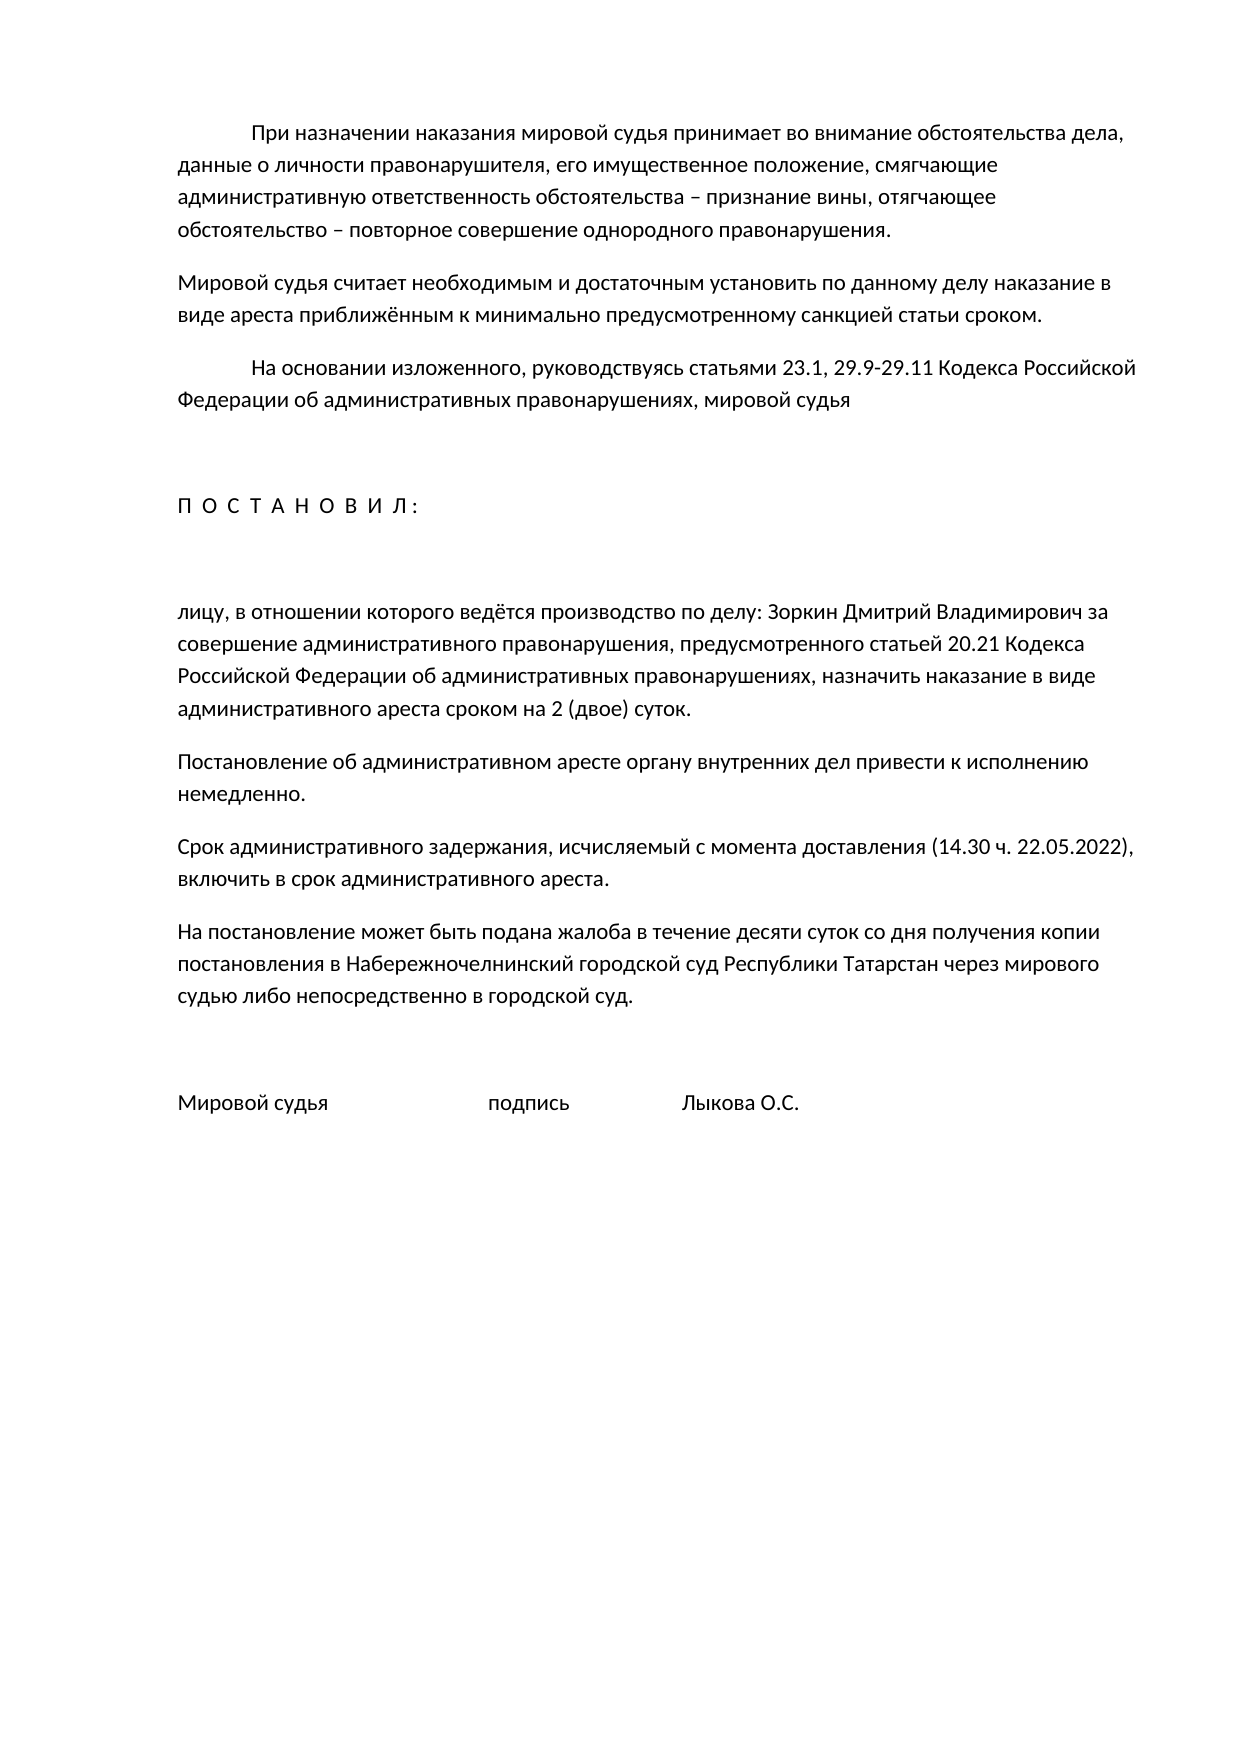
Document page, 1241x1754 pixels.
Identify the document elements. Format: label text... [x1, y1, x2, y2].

text При назначении наказания мировой судья принимает во внимание обстоятельства дела, данные о личности правонарушителя, его имущественное положение, смягчающие административную ответственность обстоятельства – признание вины, отягчающее обстоятельство – повторное совершение однородного правонарушения. [177, 118, 1152, 243]
text На постановление может быть подана жалоба в течение десяти суток со дня получения копии постановления в Набережночелнинский городской суд Республики Татарстан через мирового судью либо непосредственно в городской суд. [177, 917, 1152, 1009]
text лицу, в отношении которого ведётся производство по делу: Зоркин Дмитрий Владимирович за совершение административного правонарушения, предусмотренного статьей 20.21 Кодекса Российской Федерации об административных правонарушениях, назначить наказание в виде административного ареста сроком на 2 (двое) суток. [177, 597, 1152, 722]
text Мировой судья подпись Лыкова О.С. [177, 1088, 1152, 1116]
text П О С Т А Н О В И Л : [177, 491, 1152, 519]
text Мировой судья считает необходимым и достаточным установить по данному делу наказание в виде ареста приближённым к минимально предусмотренному санкцией статьи сроком. [177, 268, 1152, 328]
text Постановление об административном аресте органу внутренних дел привести к исполнению немедленно. [177, 747, 1152, 807]
text Срок административного задержания, исчисляемый с момента доставления (14.30 ч. 22.05.2022), включить в срок административного ареста. [177, 832, 1152, 892]
text На основании изложенного, руководствуясь статьями 23.1, 29.9-29.11 Кодекса Российской Федерации об административных правонарушениях, мировой судья [177, 353, 1152, 413]
